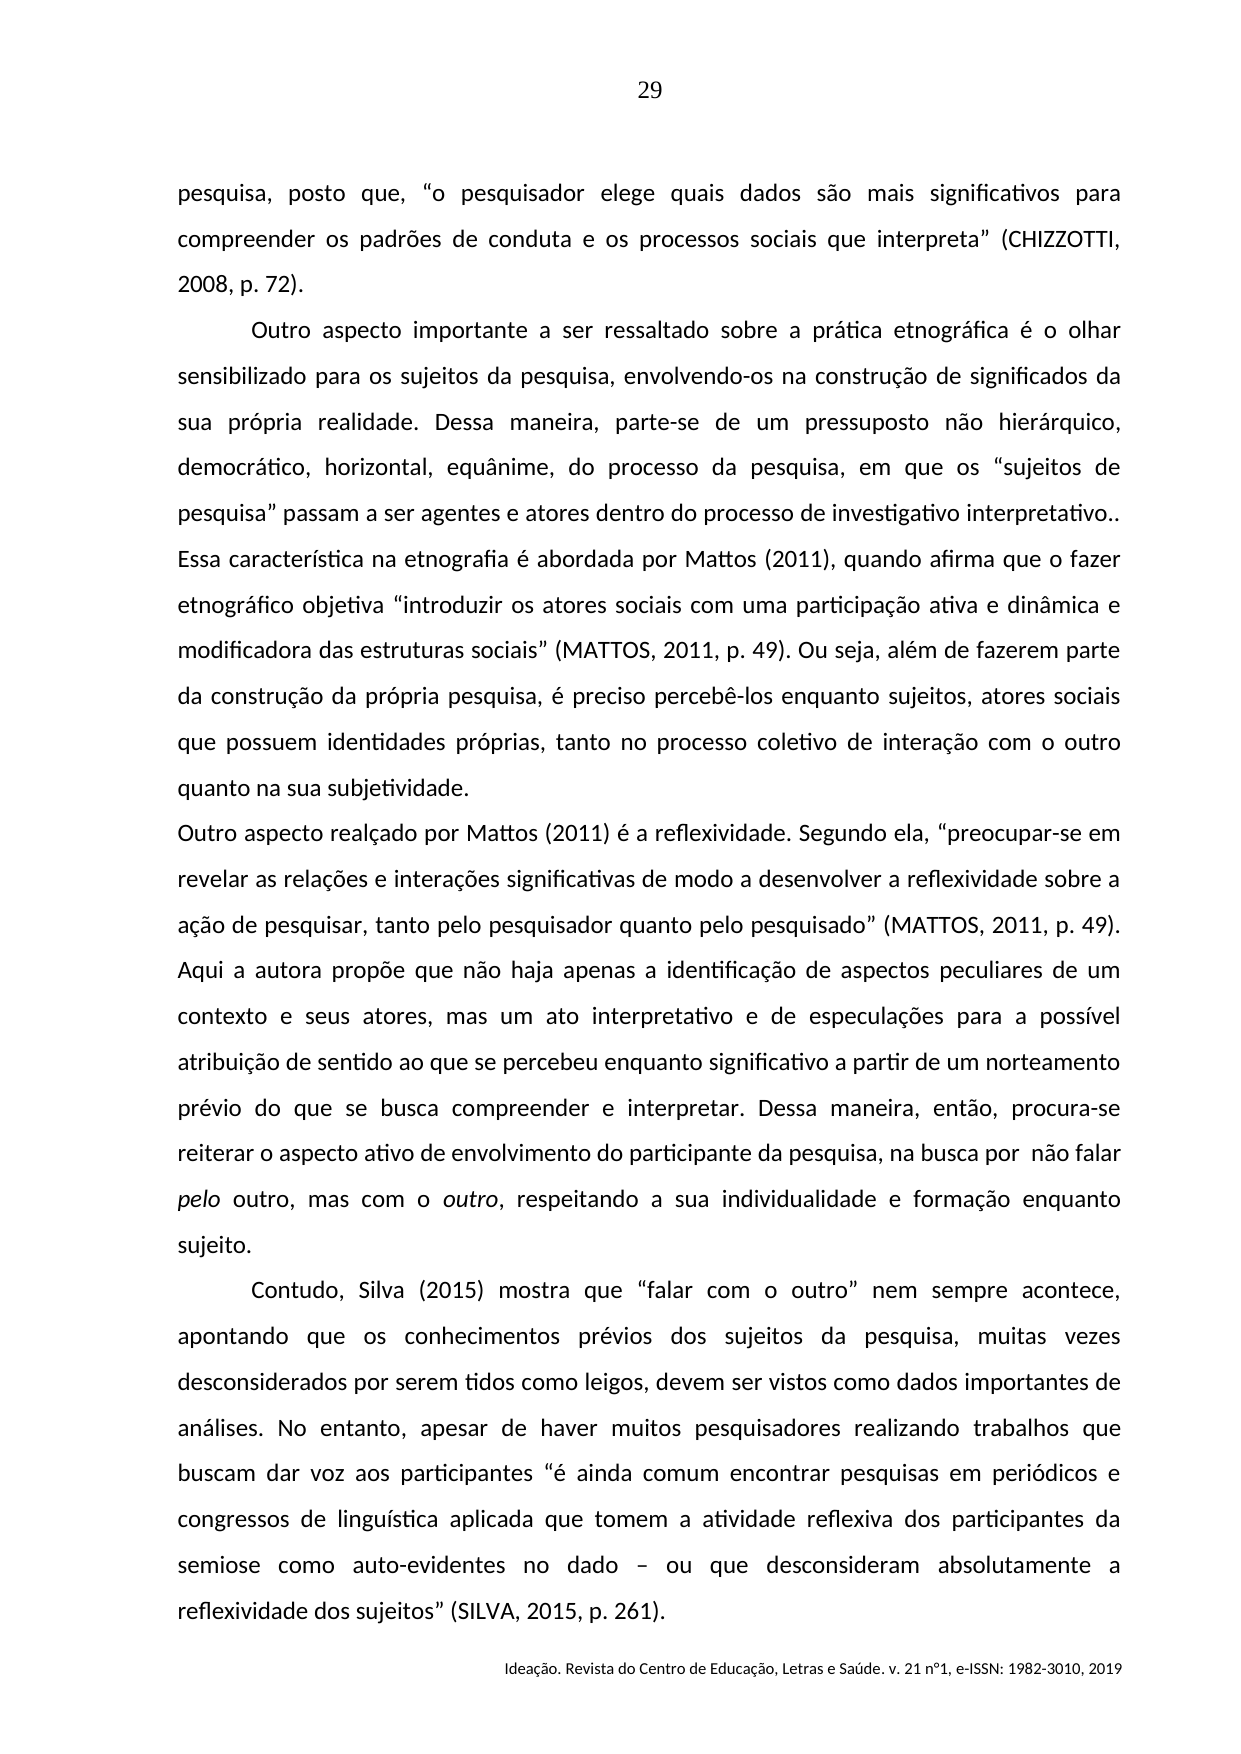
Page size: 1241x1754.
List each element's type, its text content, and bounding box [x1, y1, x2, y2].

text Outro aspecto importante a ser ressaltado sobre a prática etnográfica é o olhar sensibilizado para os sujeitos da pesquisa, envolvendo-os na construção de significados da sua própria realidade. Dessa maneira, parte-se de um pressuposto não hierárquico, democrático, horizontal, equânime, do processo da pesquisa, em que os “sujeitos de pesquisa” passam a ser agentes e atores dentro do processo de investigativo interpretativo.. Essa característica na etnografia é abordada por Mattos (2011), quando afirma que o fazer etnográfico objetiva “introduzir os atores sociais com uma participação ativa e dinâmica e modificadora das estruturas sociais” (MATTOS, 2011, p. 49). Ou seja, além de fazerem parte da construção da própria pesquisa, é preciso percebê-los enquanto sujeitos, atores sociais que possuem identidades próprias, tanto no processo coletivo de interação com o outro quanto na sua subjetividade. [177, 314, 1122, 802]
text Outro aspecto realçado por Mattos (2011) é a reflexividade. Segundo ela, “preocupar-se em revelar as relações e interações significativas de modo a desenvolver a reflexividade sobre a ação de pesquisar, tanto pelo pesquisador quanto pelo pesquisado” (MATTOS, 2011, p. 49). Aqui a autora propõe que não haja apenas a identificação de aspectos peculiares de um contexto e seus atores, mas um ato interpretativo e de especulações para a possível atribuição de sentido ao que se percebeu enquanto significativo a partir de um norteamento prévio do que se busca compreender e interpretar. Dessa maneira, então, procura-se reiterar o aspecto ativo de envolvimento do participante da pesquisa, na busca por não falar pelo outro, mas com o outro, respeitando a sua individualidade e formação enquanto sujeito. [177, 817, 1122, 1259]
text Contudo, Silva (2015) mostra que “falar com o outro” nem sempre acontece, apontando que os conhecimentos prévios dos sujeitos da pesquisa, muitas vezes desconsiderados por serem tidos como leigos, devem ser vistos como dados importantes de análises. No entanto, apesar de haver muitos pesquisadores realizando trabalhos que buscam dar voz aos participantes “é ainda comum encontrar pesquisas em periódicos e congressos de linguística aplicada que tomem a atividade reflexiva dos participantes da semiose como auto-evidentes no dado – ou que desconsideram absolutamente a reflexividade dos sujeitos” (SILVA, 2015, p. 261). [177, 1275, 1122, 1625]
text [177, 177, 1122, 299]
